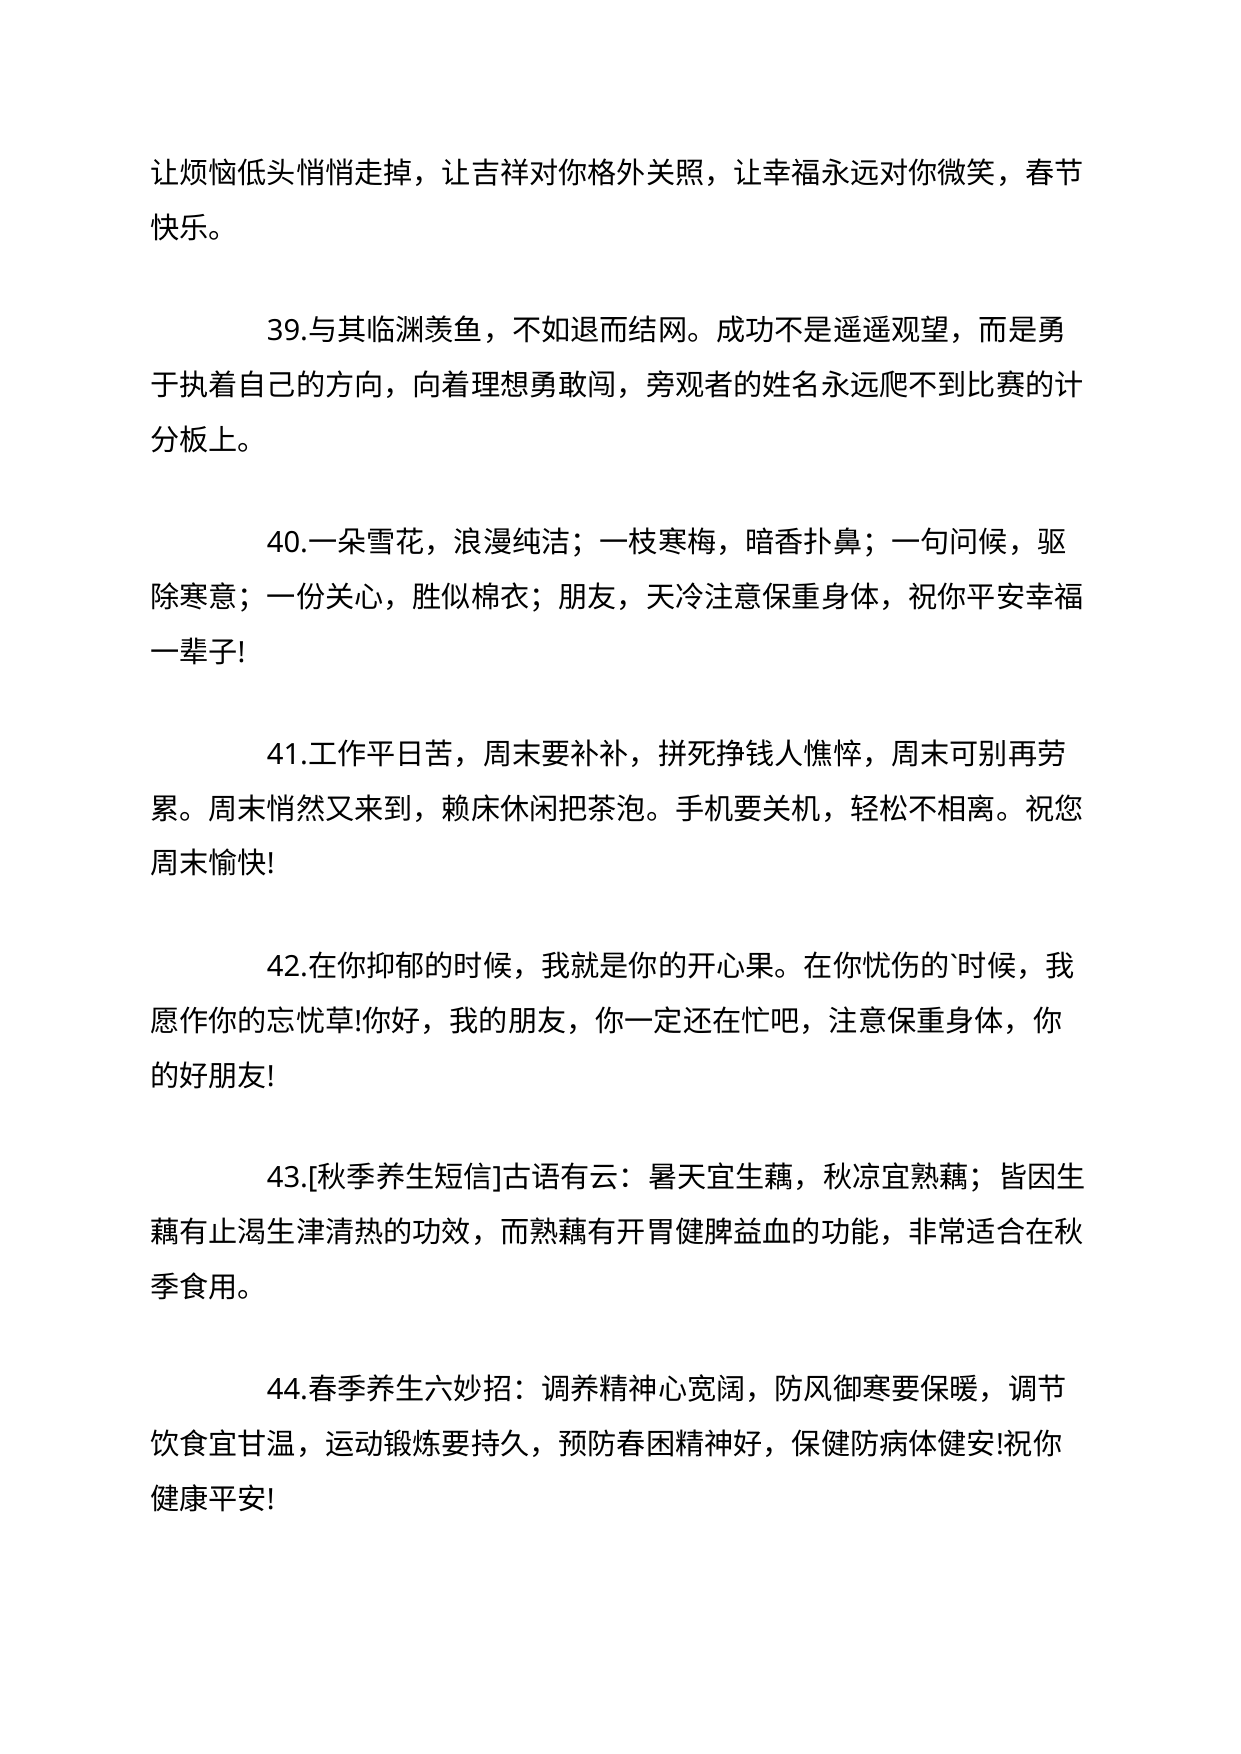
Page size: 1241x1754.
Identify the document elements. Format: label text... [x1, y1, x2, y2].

text 40.一朵雪花，浪漫纯洁；一枝寒梅，暗香扑鼻；一句问候，驱除寒意；一份关心，胜似棉衣；朋友，天冷注意保重身体，祝你平安幸福一辈子! [150, 518, 1090, 671]
text 44.春季养生六妙招：调养精神心宽阔，防风御寒要保暖，调节饮食宜甘温，运动锻炼要持久，预防春困精神好，保健防病体健安!祝你健康平安! [150, 1366, 1090, 1518]
text 41.工作平日苦，周末要补补，拼死挣钱人憔悴，周末可别再劳累。周末悄然又来到，赖床休闲把茶泡。手机要关机，轻松不相离。祝您周末愉快! [150, 730, 1090, 882]
text 42.在你抑郁的时候，我就是你的开心果。在你忧伤的`时候，我愿作你的忘忧草!你好，我的朋友，你一定还在忙吧，注意保重身体，你的好朋友! [150, 942, 1090, 1094]
text 43.[秋季养生短信]古语有云：暑天宜生藕，秋凉宜熟藕；皆因生藕有止渴生津清热的功效，而熟藕有开胃健脾益血的功能，非常适合在秋季食用。 [150, 1154, 1090, 1306]
text 39.与其临渊羡鱼，不如退而结网。成功不是遥遥观望，而是勇于执着自己的方向，向着理想勇敢闯，旁观者的姓名永远爬不到比赛的计分板上。 [150, 307, 1090, 459]
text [150, 150, 1090, 247]
